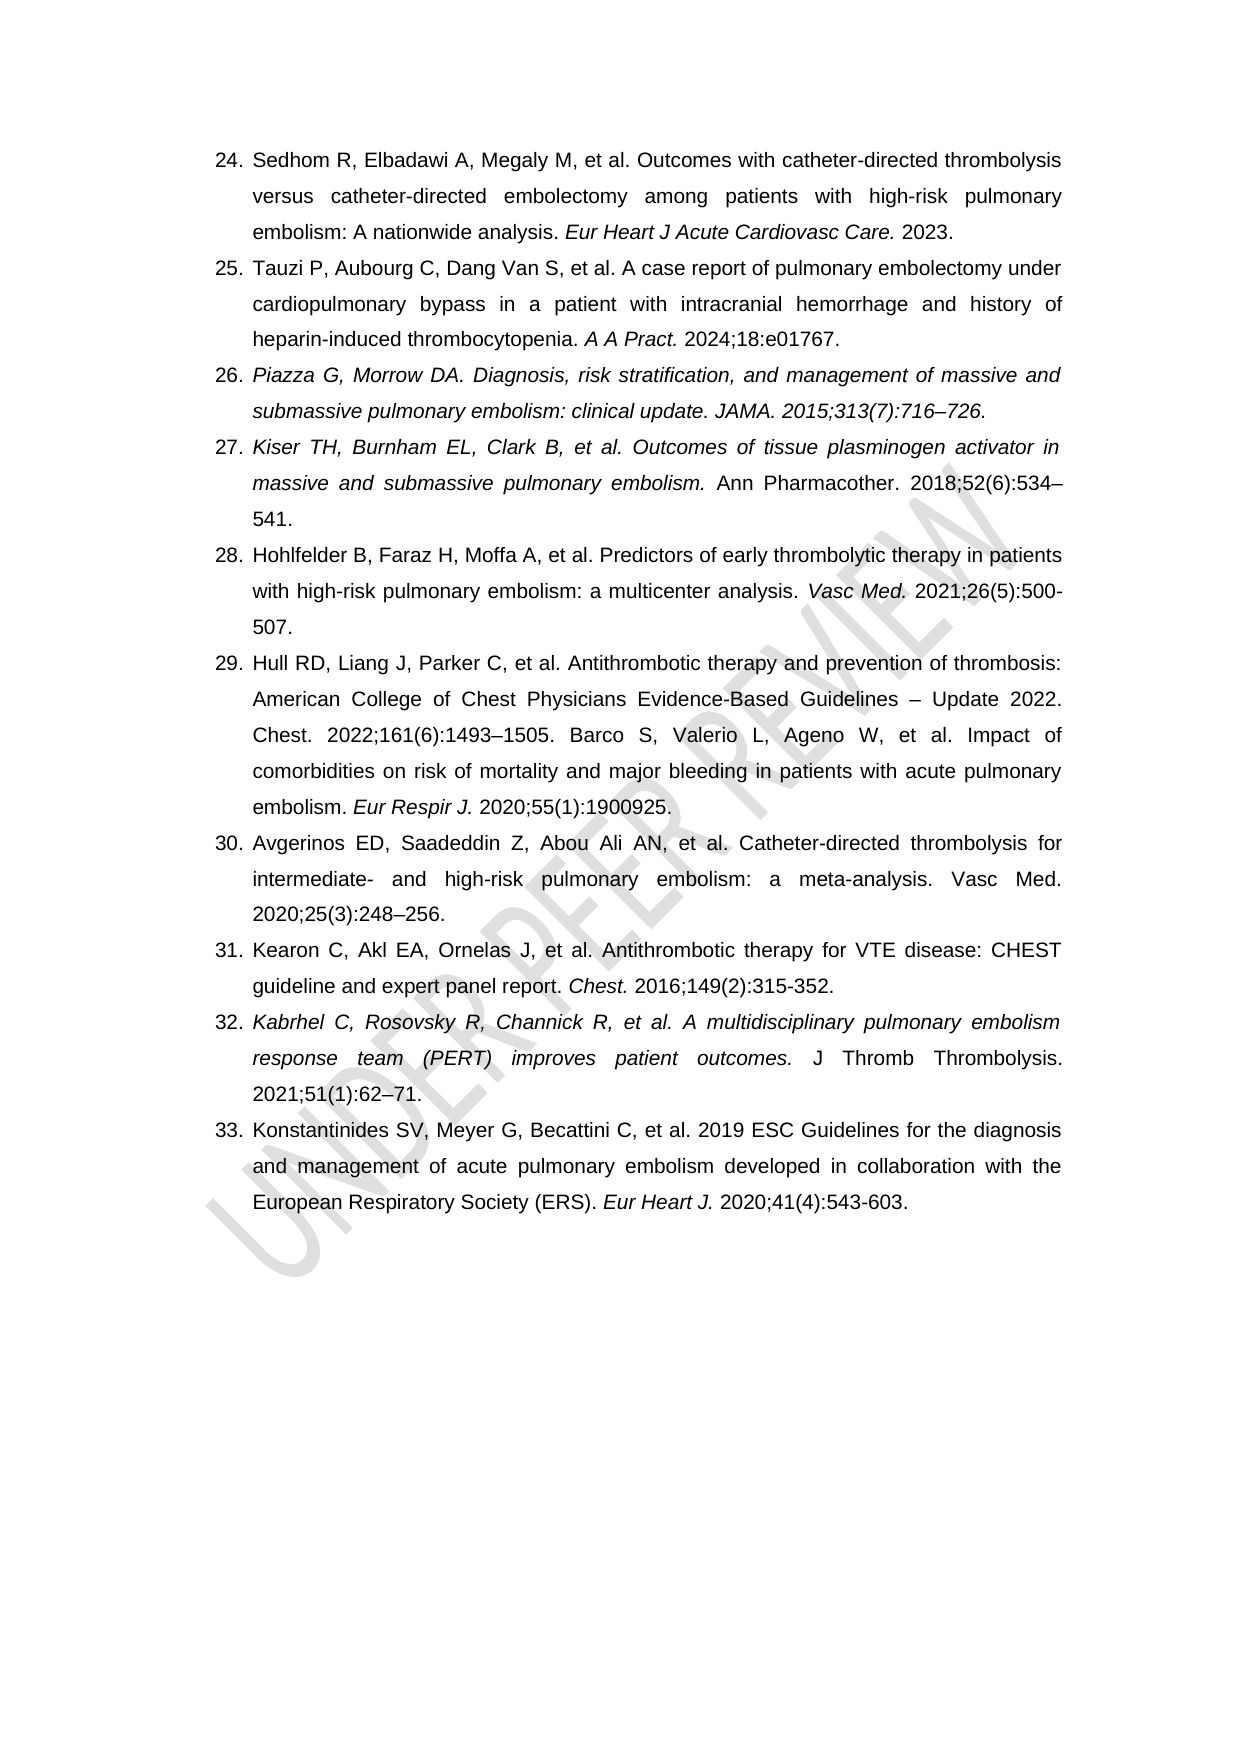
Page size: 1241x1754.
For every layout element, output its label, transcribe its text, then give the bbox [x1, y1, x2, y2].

list Piazza G, Morrow DA. Diagnosis, risk stratification, and management of massive and submassive pulmonary embolism: clinical update. JAMA. 2015;313(7):716–726. [215, 363, 1063, 423]
list Konstantinides SV, Meyer G, Becattini C, et al. 2019 ESC Guidelines for the diagnosis and management of acute pulmonary embolism developed in collaboration with the European Respiratory Society (ERS). Eur Heart J. 2020;41(4):543-603. [215, 1118, 1063, 1214]
list Kearon C, Akl EA, Ornelas J, et al. Antithrombotic therapy for VTE disease: CHEST guideline and expert panel report. Chest. 2016;149(2):315-352. [215, 938, 1063, 998]
list Sedhom R, Elbadawi A, Megaly M, et al. Outcomes with catheter-directed thrombolysis versus catheter-directed embolectomy among patients with high-risk pulmonary embolism: A nationwide analysis. Eur Heart J Acute Cardiovasc Care. 2023. [215, 148, 1063, 243]
list Avgerinos ED, Saadeddin Z, Abou Ali AN, et al. Catheter-directed thrombolysis for intermediate- and high-risk pulmonary embolism: a meta-analysis. Vasc Med. 2020;25(3):248–256. [215, 830, 1063, 926]
list Hohlfelder B, Faraz H, Moffa A, et al. Predictors of early thrombolytic therapy in patients with high-risk pulmonary embolism: a multicenter analysis. Vasc Med. 2021;26(5):500-507. [215, 543, 1063, 639]
list Kabrhel C, Rosovsky R, Channick R, et al. A multidisciplinary pulmonary embolism response team (PERT) improves patient outcomes. J Thromb Thrombolysis. 2021;51(1):62–71. [215, 1010, 1063, 1106]
list Kiser TH, Burnham EL, Clark B, et al. Outcomes of tissue plasminogen activator in massive and submassive pulmonary embolism. Ann Pharmacother. 2018;52(6):534–541. [215, 435, 1063, 531]
list Tauzi P, Aubourg C, Dang Van S, et al. A case report of pulmonary embolectomy under cardiopulmonary bypass in a patient with intracranial hemorrhage and history of heparin-induced thrombocytopenia. A A Pract. 2024;18:e01767. [215, 255, 1063, 351]
list Hull RD, Liang J, Parker C, et al. Antithrombotic therapy and prevention of thrombosis: American College of Chest Physicians Evidence-Based Guidelines – Update 2022. Chest. 2022;161(6):1493–1505. Barco S, Valerio L, Ageno W, et al. Impact of comorbidities on risk of mortality and major bleeding in patients with acute pulmonary embolism. Eur Respir J. 2020;55(1):1900925. [215, 651, 1063, 818]
